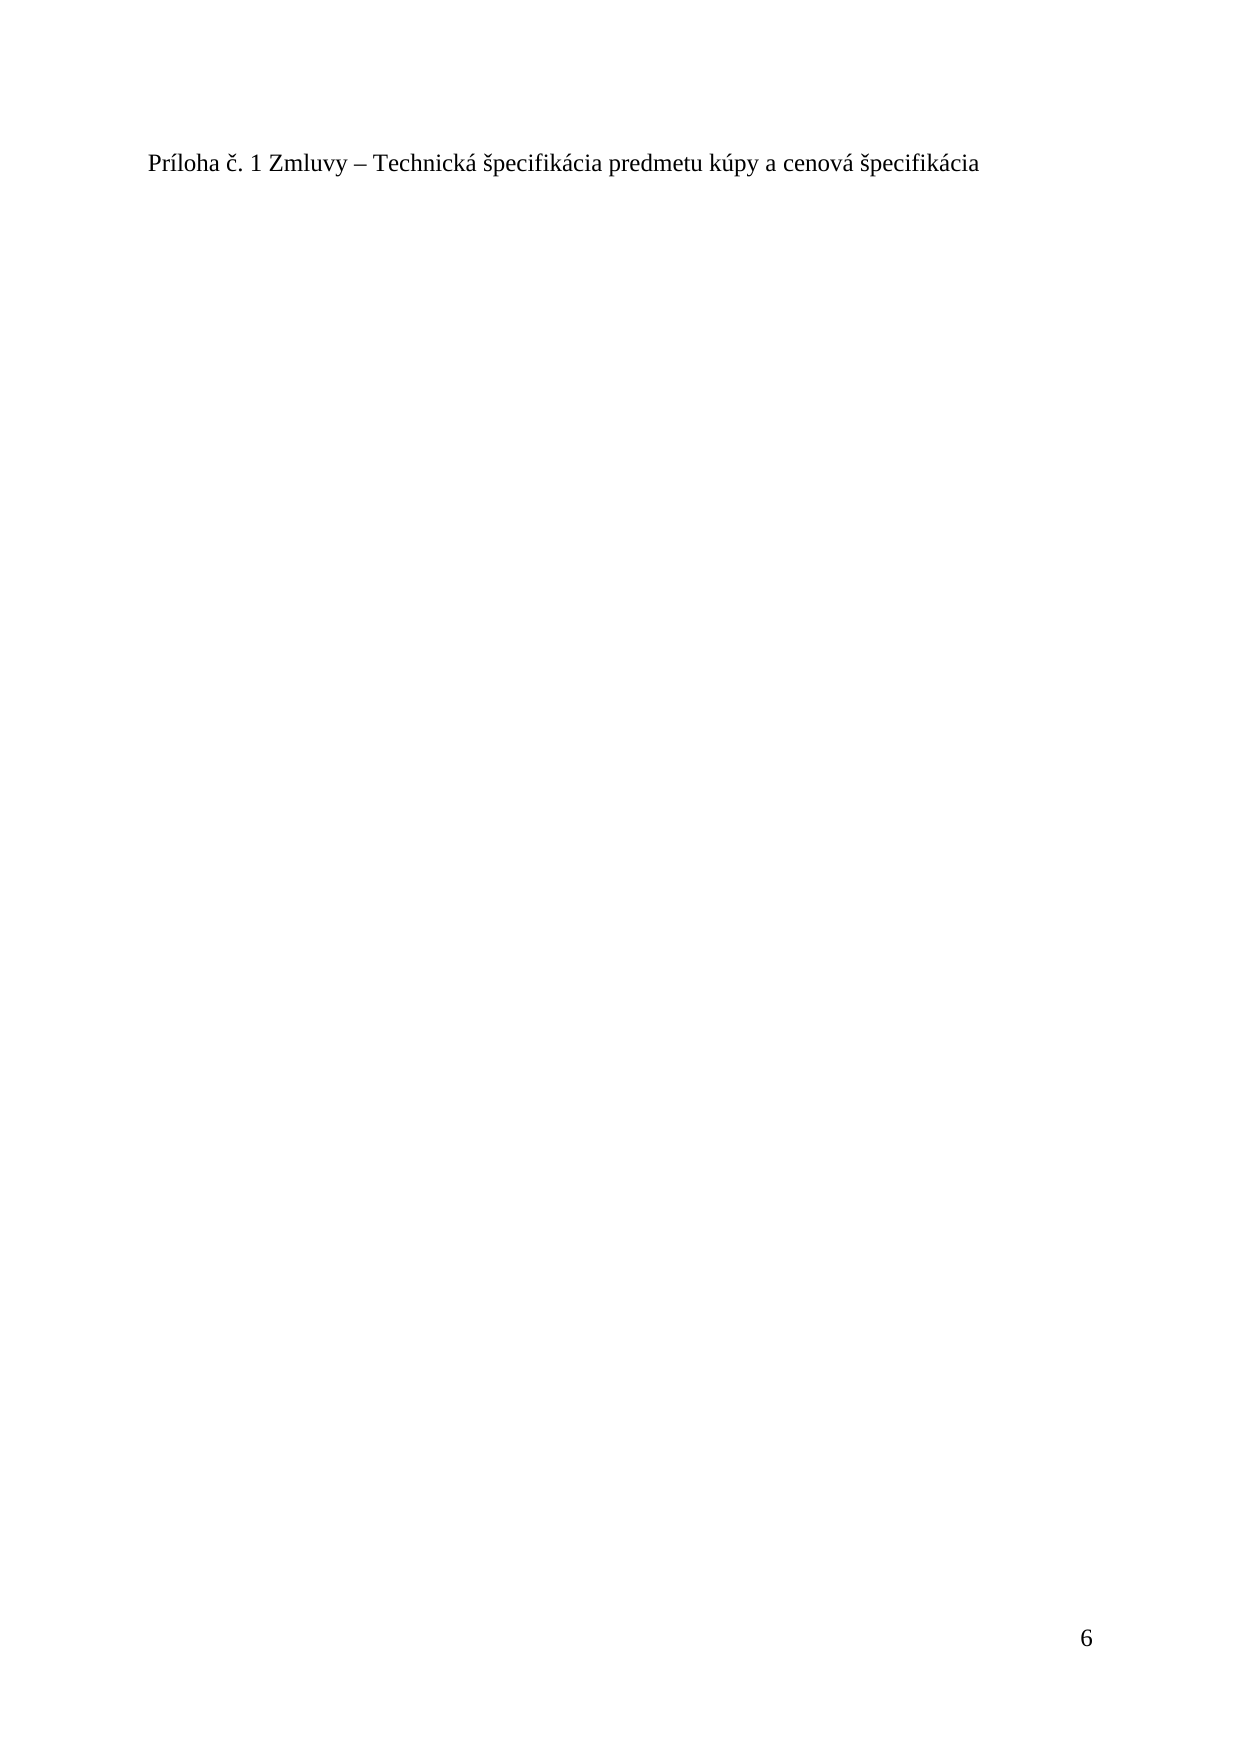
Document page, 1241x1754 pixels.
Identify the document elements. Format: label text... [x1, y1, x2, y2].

text Príloha č. 1 Zmluvy – Technická špecifikácia predmetu kúpy a cenová špecifikácia [148, 148, 1092, 176]
